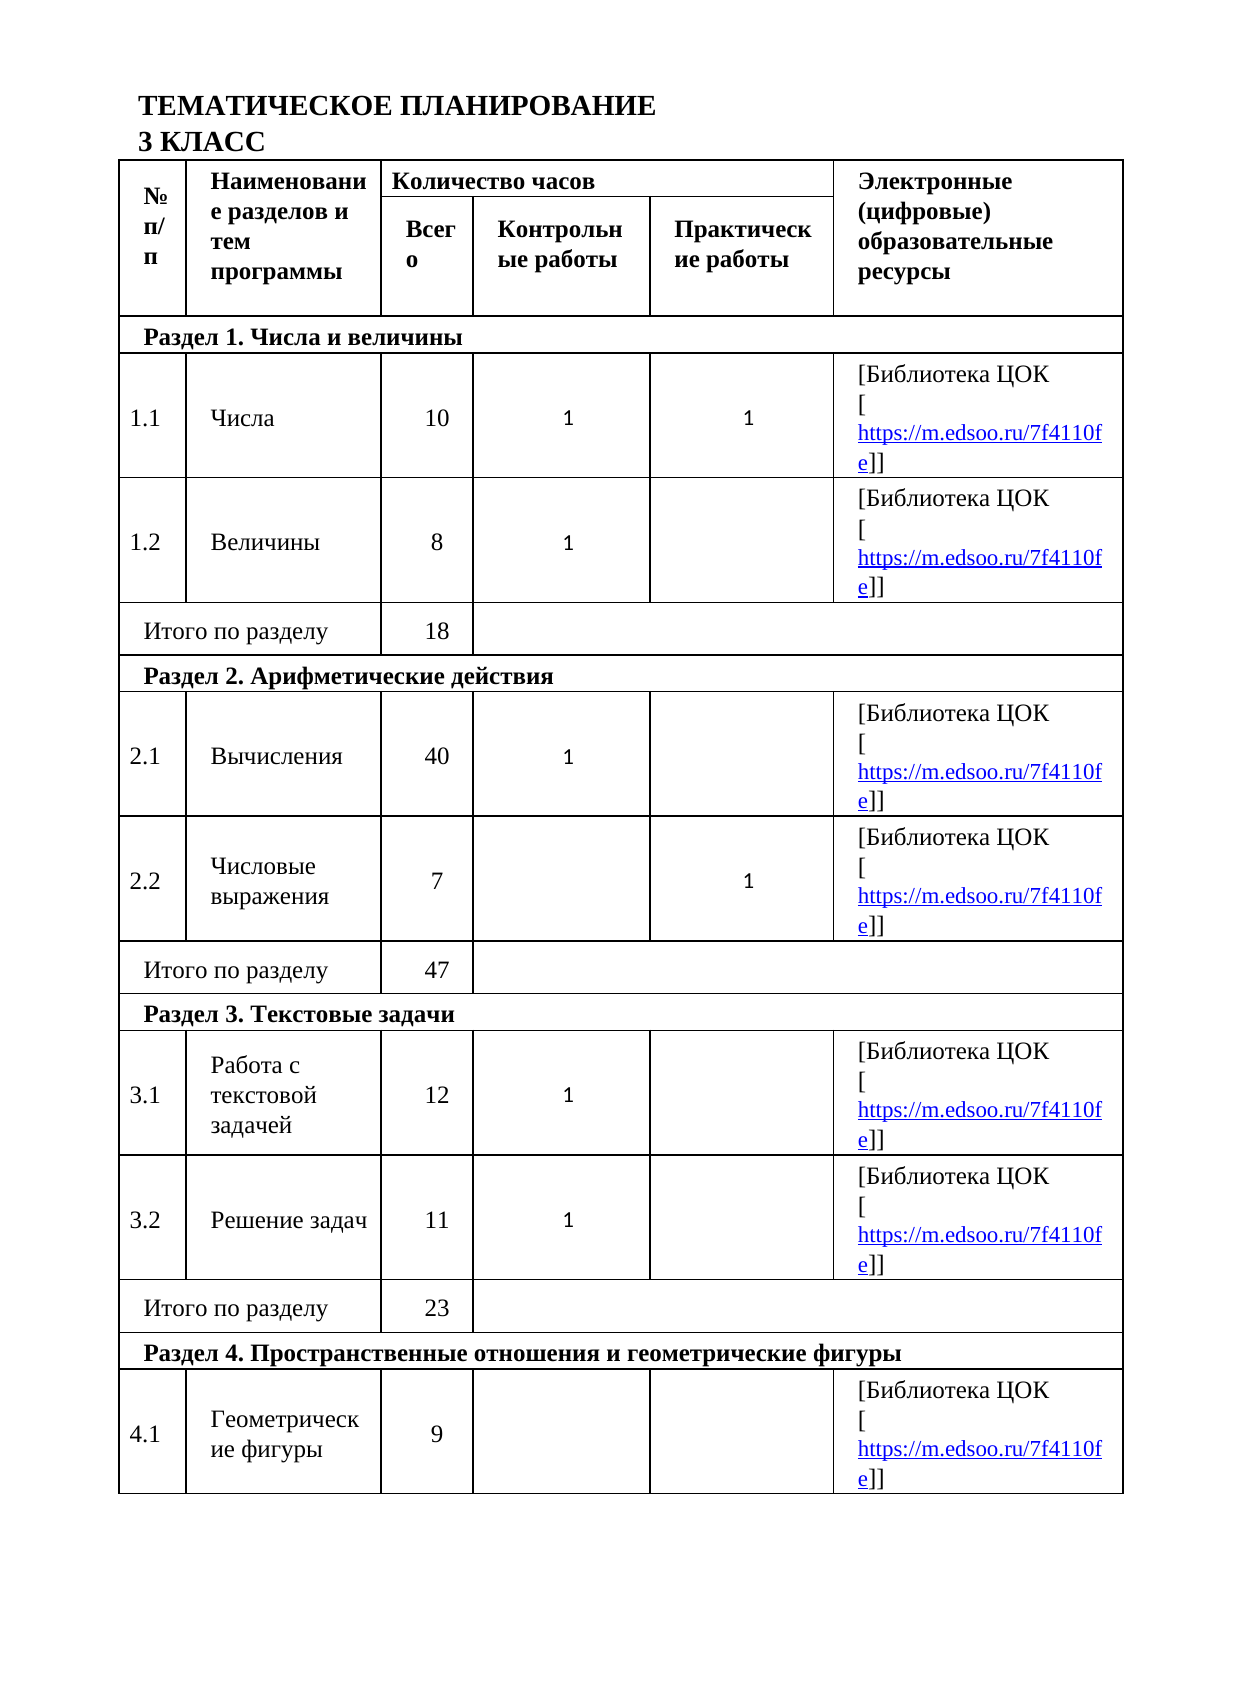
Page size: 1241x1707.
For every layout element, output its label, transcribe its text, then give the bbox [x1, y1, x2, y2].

table_cell Числовые выражения [187, 817, 380, 940]
table_cell 1.2 [120, 478, 185, 601]
table_cell 1 [474, 1031, 649, 1154]
table_cell Итого по разделу [120, 942, 380, 993]
table_cell 11 [382, 1156, 472, 1279]
table_cell 2.2 [120, 817, 185, 940]
text ТЕМАТИЧЕСКОЕ ПЛАНИРОВАНИЕ [131, 88, 1122, 122]
table_cell 1 [651, 354, 833, 477]
table_cell 23 [382, 1280, 472, 1331]
table_cell Раздел 3. Текстовые задачи [120, 994, 1122, 1029]
table_cell 7 [382, 817, 472, 940]
table_cell [651, 1156, 833, 1279]
table_cell 4.1 [120, 1370, 185, 1493]
table_cell Раздел 2. Арифметические действия [120, 656, 1122, 691]
table_cell [651, 1370, 833, 1493]
table_cell 1 [474, 692, 649, 815]
table_cell 1 [474, 1156, 649, 1279]
table_cell [474, 817, 649, 940]
table_cell Величины [187, 478, 380, 601]
table_cell 2.1 [120, 692, 185, 815]
table_cell Числа [187, 354, 380, 477]
table_cell Раздел 1. Числа и величины [120, 317, 1122, 352]
table_cell [651, 478, 833, 601]
table_cell 9 [382, 1370, 472, 1493]
table_cell Вычисления [187, 692, 380, 815]
table_cell [Библиотека ЦОК [https://m.edsoo.ru/7f4110fe]] [834, 354, 1122, 477]
table_header Количество часов [382, 161, 833, 196]
table_cell Итого по разделу [120, 1280, 380, 1331]
table_cell 1.1 [120, 354, 185, 477]
table_cell 18 [382, 603, 472, 654]
table_cell [Библиотека ЦОК [https://m.edsoo.ru/7f4110fe]] [834, 692, 1122, 815]
table_cell Всего [382, 197, 472, 315]
table_cell [474, 1370, 649, 1493]
table_cell Контрольные работы [474, 197, 649, 315]
table_cell Геометрические фигуры [187, 1370, 380, 1493]
table_cell Работа с текстовой задачей [187, 1031, 380, 1154]
table_cell [651, 1031, 833, 1154]
table_cell 10 [382, 354, 472, 477]
table_cell Итого по разделу [120, 603, 380, 654]
table_cell [474, 603, 1122, 654]
table_cell [474, 1280, 1122, 1331]
table_cell [Библиотека ЦОК [https://m.edsoo.ru/7f4110fe]] [834, 1031, 1122, 1154]
table_cell [Библиотека ЦОК [https://m.edsoo.ru/7f4110fe]] [834, 478, 1122, 601]
table_cell [Библиотека ЦОК [https://m.edsoo.ru/7f4110fe]] [834, 817, 1122, 940]
text 3 КЛАСС [131, 124, 1122, 157]
table_cell 1 [651, 817, 833, 940]
table_header № п/п [120, 161, 185, 315]
table_cell 1 [474, 354, 649, 477]
table_cell 40 [382, 692, 472, 815]
table_cell 47 [382, 942, 472, 993]
table_cell [474, 942, 1122, 993]
table_cell 8 [382, 478, 472, 601]
table_header Электронные (цифровые) образовательные ресурсы [834, 161, 1122, 315]
table_cell Раздел 4. Пространственные отношения и геометрические фигуры [120, 1333, 1122, 1368]
table_cell Практические работы [651, 197, 833, 315]
table_cell 1 [474, 478, 649, 601]
table_cell 3.2 [120, 1156, 185, 1279]
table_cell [834, 1370, 1122, 1493]
table_cell [651, 692, 833, 815]
table_header Наименование разделов и тем программы [187, 161, 380, 315]
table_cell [834, 1156, 1122, 1279]
table_cell 3.1 [120, 1031, 185, 1154]
table_cell Решение задач [187, 1156, 380, 1279]
table_cell 12 [382, 1031, 472, 1154]
